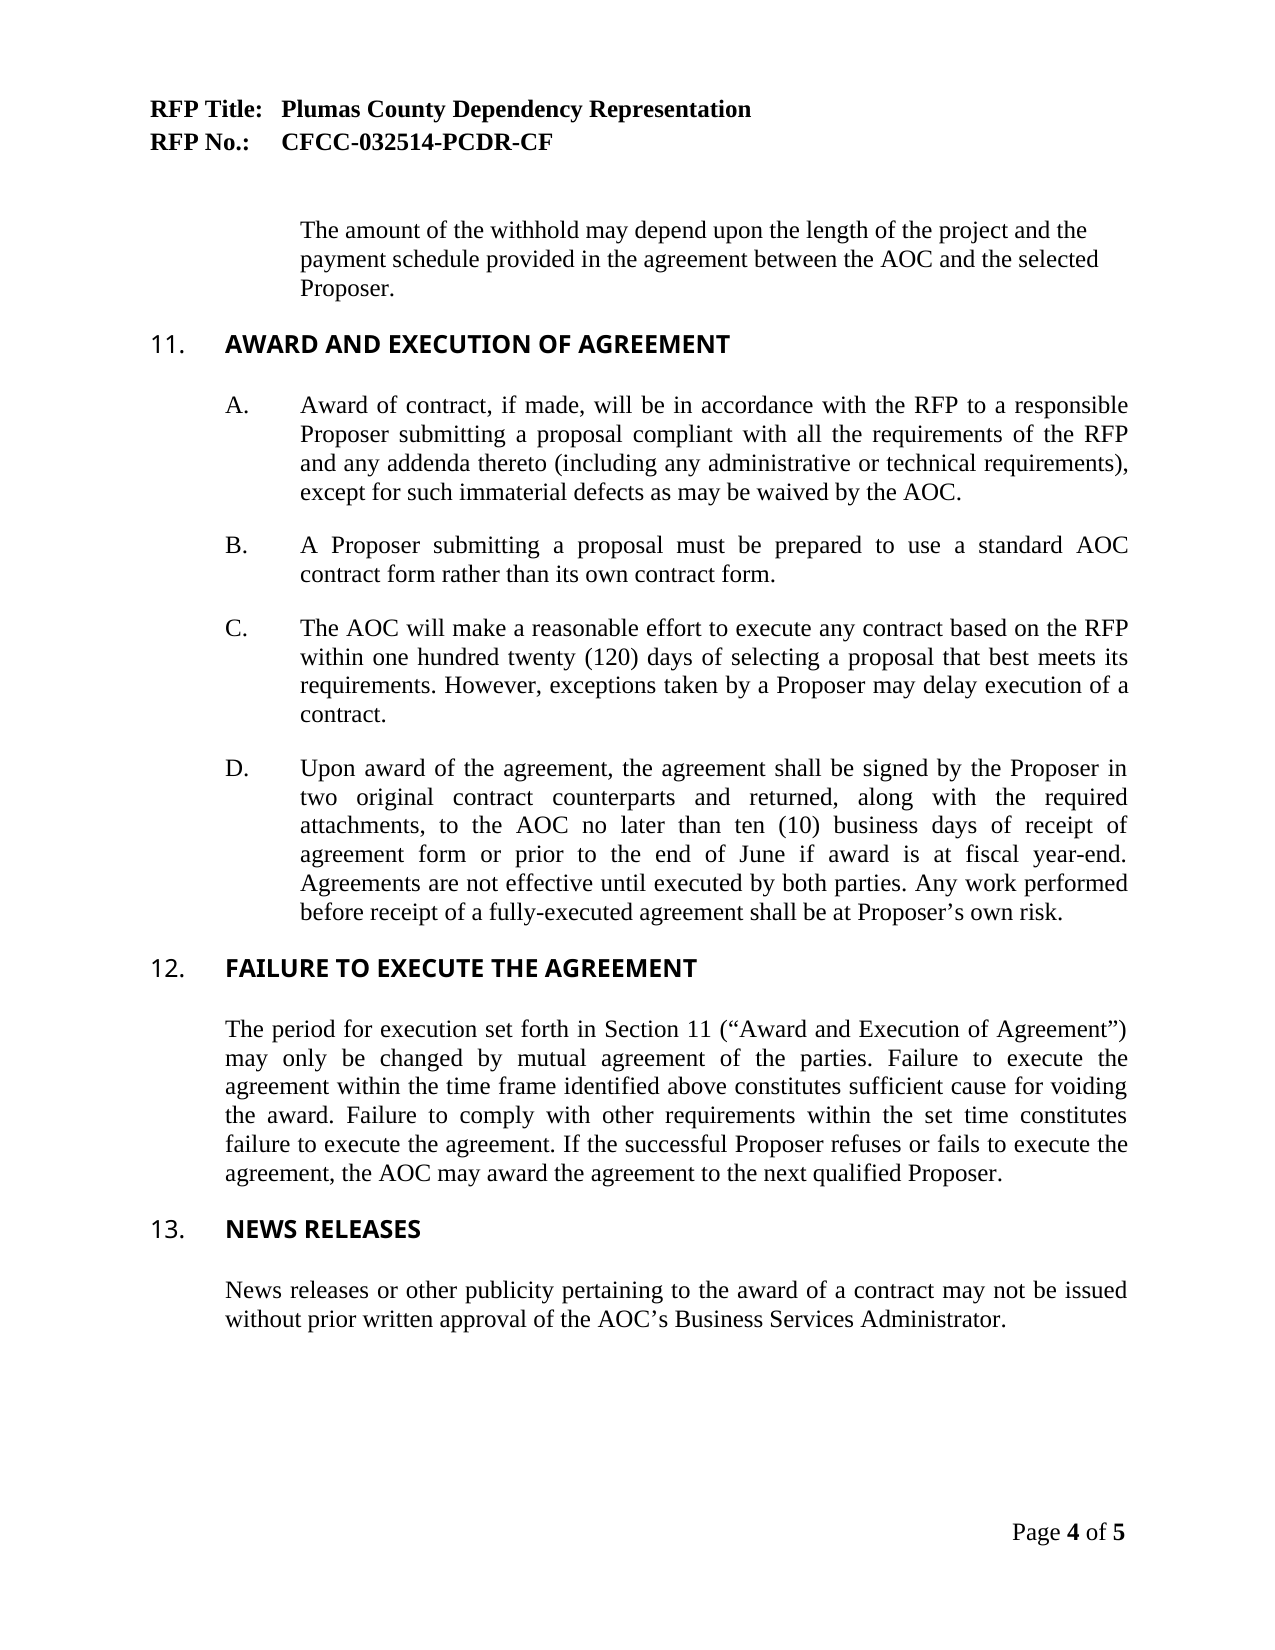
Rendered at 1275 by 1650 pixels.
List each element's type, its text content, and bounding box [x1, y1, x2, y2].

list The period for execution set forth in Section 11 (“Award and Execution of Agreement”) may only be changed by mutual agreement of the parties. Failure to execute the agreement within the time frame identified above constitutes sufficient cause for voiding the award. Failure to comply with other requirements within the set time constitutes failure to execute the agreement. If the successful Proposer refuses or fails to execute the agreement, the AOC may award the agreement to the next qualified Proposer. [225, 1014, 1129, 1186]
list AWARD AND EXECUTION OF AGREEMENT [150, 327, 1129, 361]
list B. A Proposer submitting a proposal must be prepared to use a standard AOC contract form rather than its own contract form. [225, 530, 1129, 588]
list NEWS RELEASES [150, 1211, 1129, 1246]
list News releases or other publicity pertaining to the award of a contract may not be issued without prior written approval of the AOC’s Business Services Administrator. [225, 1275, 1129, 1332]
list A. Award of contract, if made, will be in accordance with the RFP to a responsible Proposer submitting a proposal compliant with all the requirements of the RFP and any addenda thereto (including any administrative or technical requirements), except for such immaterial defects as may be waived by the AOC. [225, 390, 1129, 505]
list D. Upon award of the agreement, the agreement shall be signed by the Proposer in two original contract counterparts and returned, along with the required attachments, to the AOC no later than ten (10) business days of receipt of agreement form or prior to the end of June if award is at fiscal year-end. Agreements are not effective until executed by both parties. Any work performed before receipt of a fully-executed agreement shall be at Proposer’s own risk. [225, 753, 1129, 925]
list C. The AOC will make a reasonable effort to execute any contract based on the RFP within one hundred twenty (120) days of selecting a proposal that best meets its requirements. However, exceptions taken by a Proposer may delay execution of a contract. [225, 613, 1129, 728]
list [225, 216, 1129, 302]
list FAILURE TO EXECUTE THE AGREEMENT [150, 950, 1129, 984]
